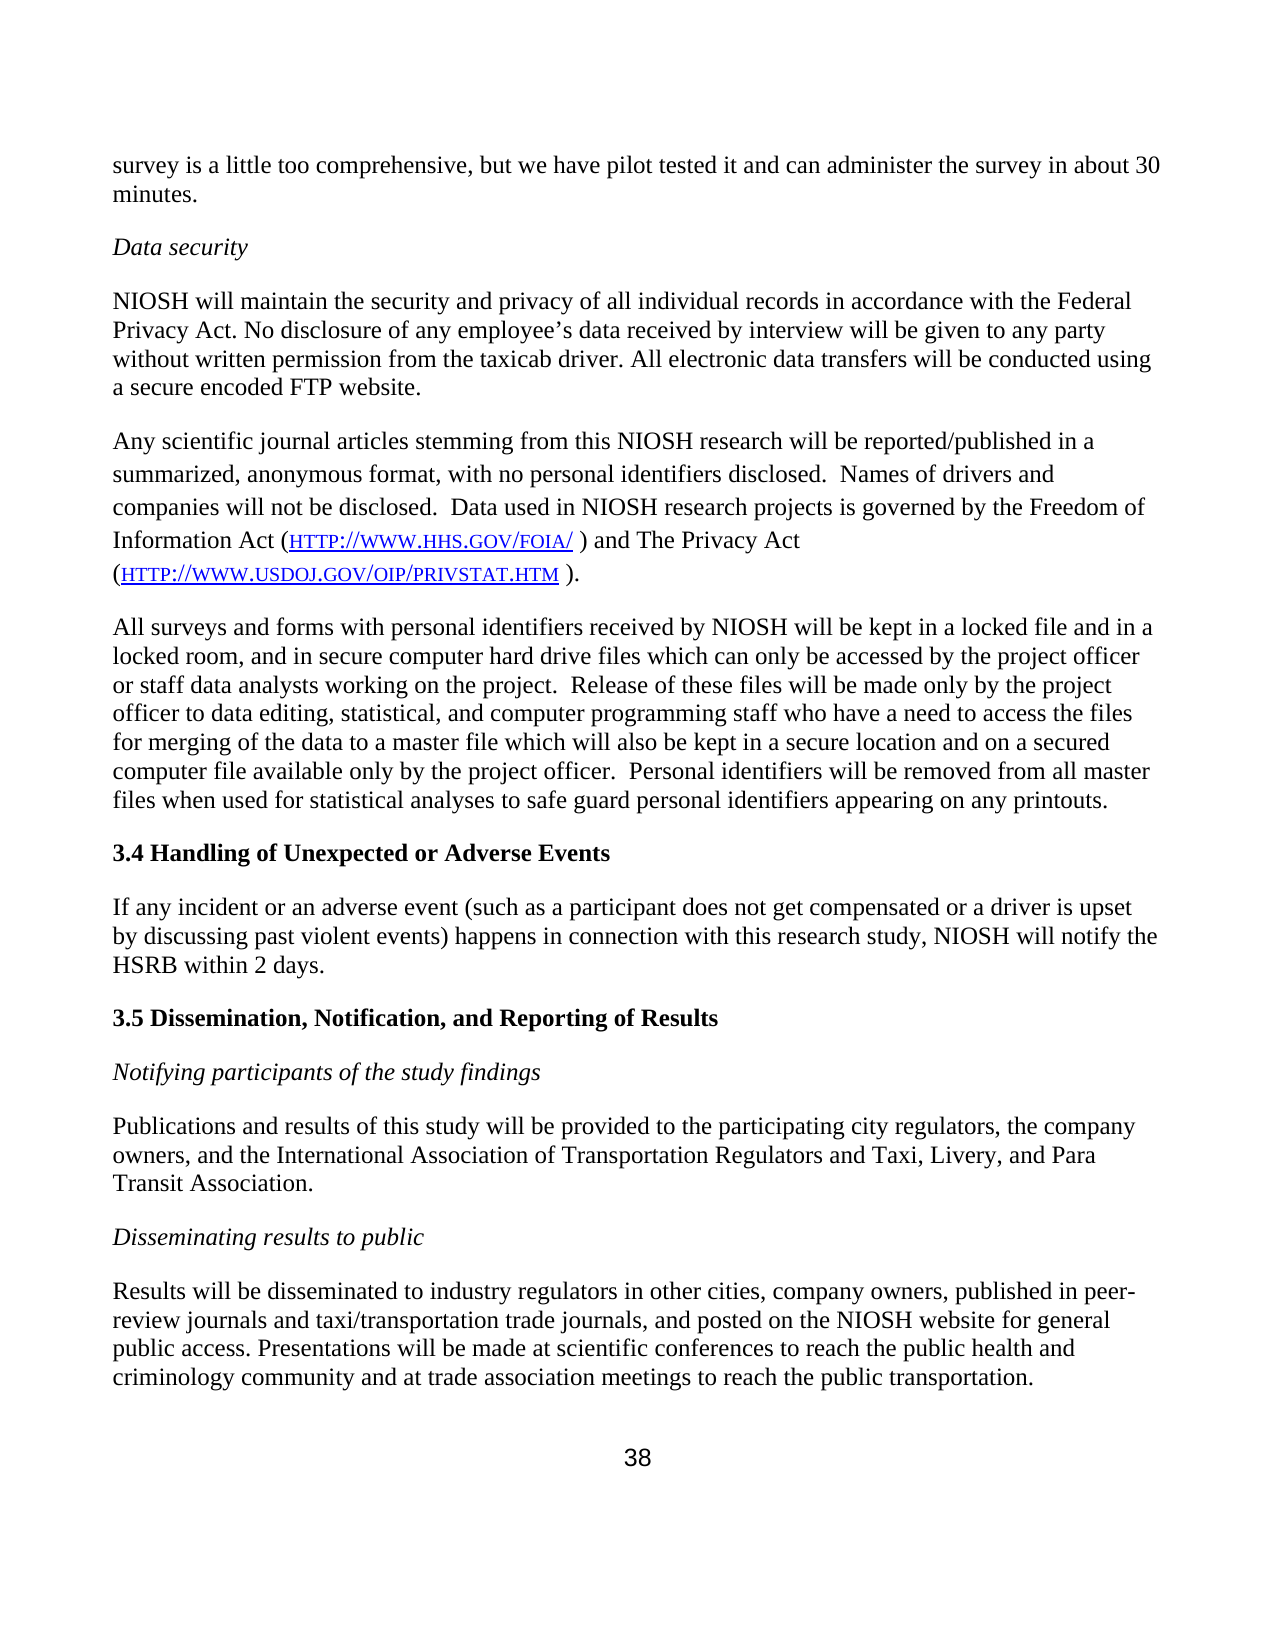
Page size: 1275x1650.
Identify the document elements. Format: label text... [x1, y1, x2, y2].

text Data security [112, 232, 1162, 261]
text Notifying participants of the study findings [112, 1057, 1162, 1086]
text Publications and results of this study will be provided to the participating city regulators, the company owners, and the International Association of Transportation Regulators and Taxi, Livery, and Para Transit Association. [112, 1111, 1162, 1197]
text All surveys and forms with personal identifiers received by NIOSH will be kept in a locked file and in a locked room, and in secure computer hard drive files which can only be accessed by the project officer or staff data analysts working on the project. Release of these files will be made only by the project officer to data editing, statistical, and computer programming staff who have a need to access the files for merging of the data to a master file which will also be kept in a secure location and on a secured computer file available only by the project officer. Personal identifiers will be removed from all master files when used for statistical analyses to safe guard personal identifiers appearing on any printouts. [112, 612, 1162, 813]
text If any incident or an adverse event (such as a participant does not get compensated or a driver is upset by discussing past violent events) happens in connection with this research study, NIOSH will notify the HSRB within 2 days. [112, 892, 1162, 978]
text Results will be disseminated to industry regulators in other cities, company owners, published in peer-review journals and taxi/transportation trade journals, and posted on the NIOSH website for general public access. Presentations will be made at scientific conferences to reach the public health and criminology community and at trade association meetings to reach the public transportation. [112, 1276, 1162, 1391]
list Dissemination, Notification, and Reporting of Results [112, 1003, 1162, 1032]
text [112, 150, 1162, 207]
text Disseminating results to public [112, 1222, 1162, 1251]
text 3.4 Handling of Unexpected or Adverse Events [112, 838, 1162, 867]
text Any scientific journal articles stemming from this NIOSH research will be reported/published in a summarized, anonymous format, with no personal identifiers disclosed. Names of drivers and companies will not be disclosed. Data used in NIOSH research projects is governed by the Freedom of Information Act (http://www.hhs.gov/foia/ ) and The Privacy Act (http://www.usdoj.gov/oip/privstat.htm ). [112, 426, 1162, 587]
text NIOSH will maintain the security and privacy of all individual records in accordance with the Federal Privacy Act. No disclosure of any employee’s data received by interview will be given to any party without written permission from the taxicab driver. All electronic data transfers will be conducted using a secure encoded FTP website. [112, 286, 1162, 401]
